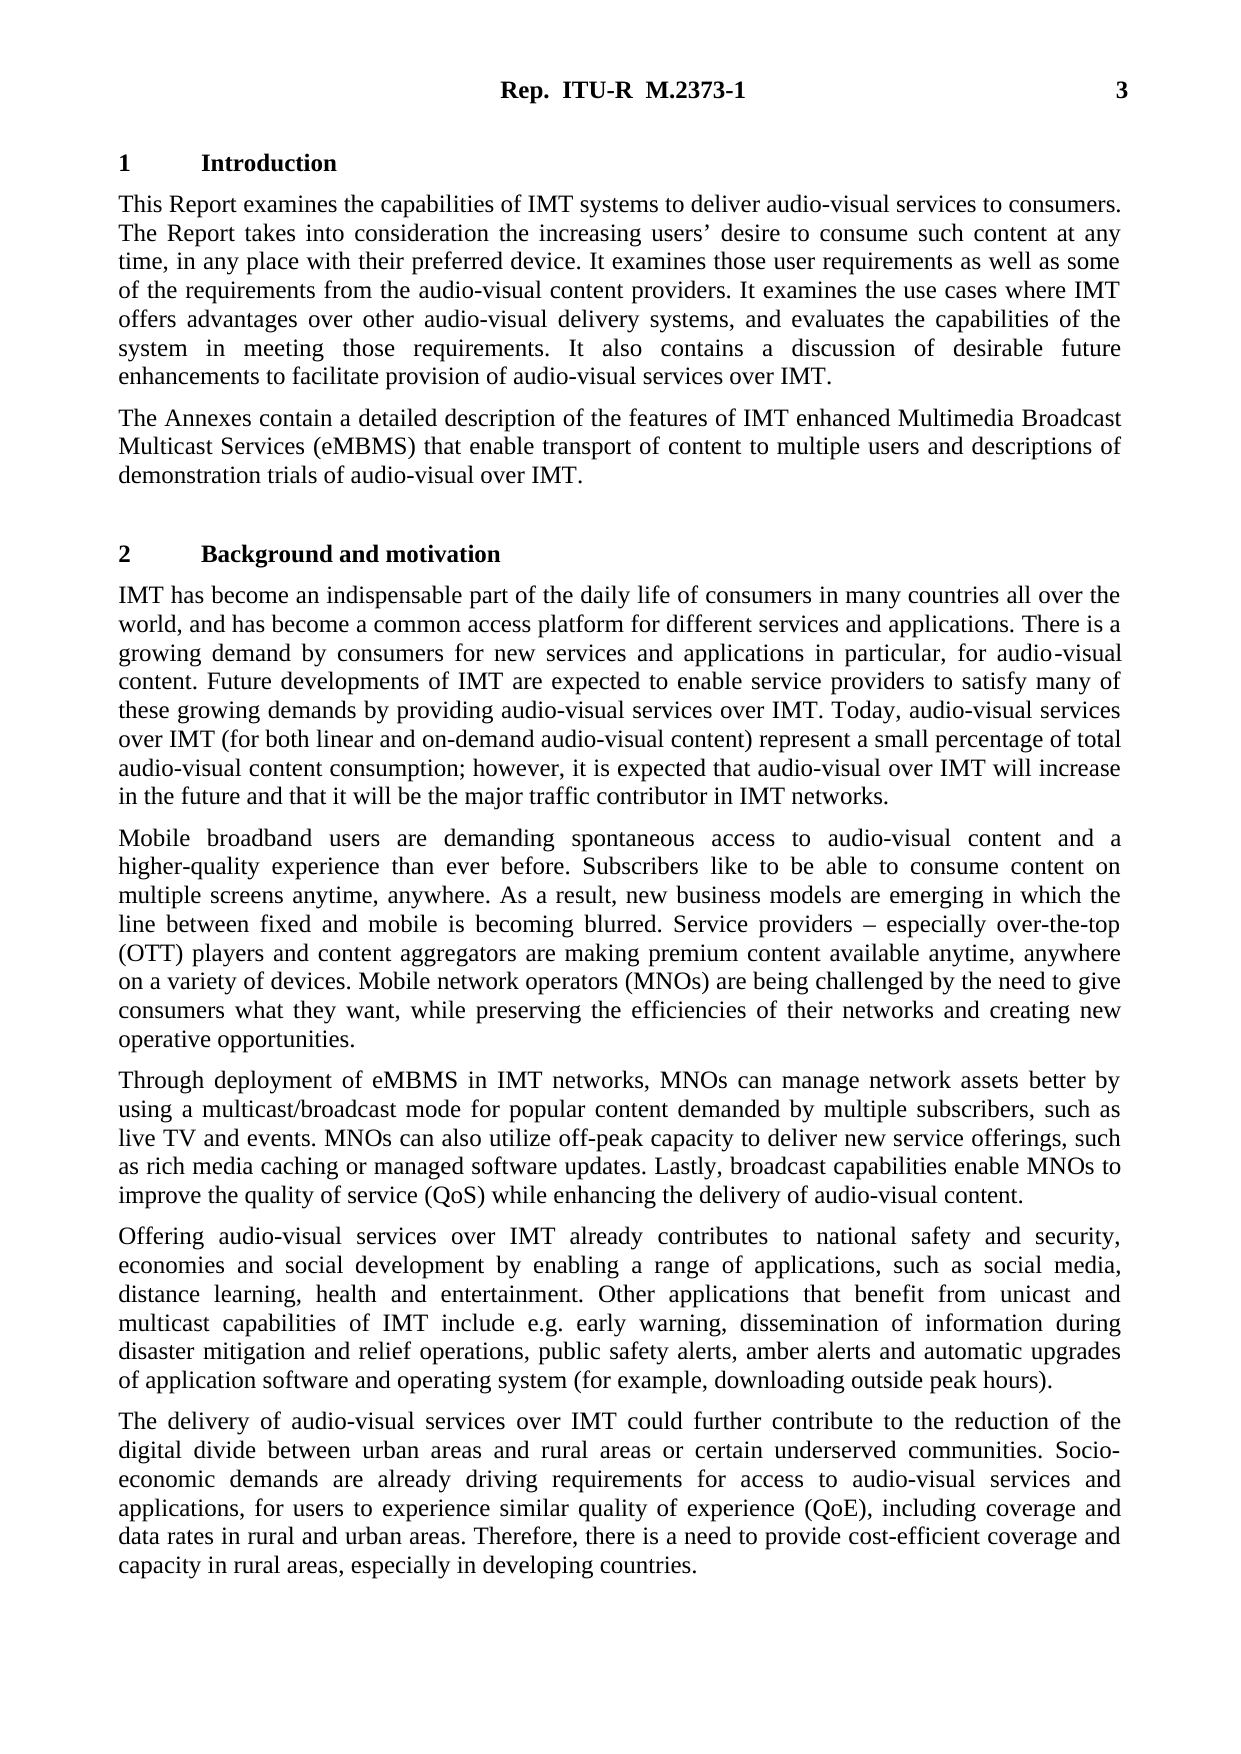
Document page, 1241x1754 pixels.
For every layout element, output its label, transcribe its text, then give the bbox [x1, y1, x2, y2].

text Offering audio-visual services over IMT already contributes to national safety and security, economies and social development by enabling a range of applications, such as social media, distance learning, health and entertainment. Other applications that benefit from unicast and multicast capabilities of IMT include e.g. early warning, dissemination of information during disaster mitigation and relief operations, public safety alerts, amber alerts and automatic upgrades of application software and operating system (for example, downloading outside peak hours). [118, 1221, 1122, 1394]
text Through deployment of eMBMS in IMT networks, MNOs can manage network assets better by using a multicast/broadcast mode for popular content demanded by multiple subscribers, such as live TV and events. MNOs can also utilize off-peak capacity to deliver new service offerings, such as rich media caching or managed software updates. Lastly, broadcast capabilities enable MNOs to improve the quality of service (QoS) while enhancing the delivery of audio-visual content. [118, 1065, 1122, 1209]
subtitle 2 Background and motivation [118, 539, 1122, 568]
text The Annexes contain a detailed description of the features of IMT enhanced Multimedia Broadcast Multicast Services (eMBMS) that enable transport of content to multiple users and descriptions of demonstration trials of audio-visual over IMT. [118, 403, 1122, 489]
text IMT has become an indispensable part of the daily life of consumers in many countries all over the world, and has become a common access platform for different services and applications. There is a growing demand by consumers for new services and applications in particular, for audio-visual content. Future developments of IMT are expected to enable service providers to satisfy many of these growing demands by providing audio-visual services over IMT. Today, audio-visual services over IMT (for both linear and on-demand audio-visual content) represent a small percentage of total audio-visual content consumption; however, it is expected that audio-visual over IMT will increase in the future and that it will be the major traffic contributor in IMT networks. [118, 580, 1122, 810]
subtitle 1 Introduction [118, 148, 1122, 176]
text Mobile broadband users are demanding spontaneous access to audio-visual content and a higher-quality experience than ever before. Subscribers like to be able to consume content on multiple screens anytime, anywhere. As a result, new business models are emerging in which the line between fixed and mobile is becoming blurred. Service providers – especially over-the-top (OTT) players and content aggregators are making premium content available anytime, anywhere on a variety of devices. Mobile network operators (MNOs) are being challenged by the need to give consumers what they want, while preserving the efficiencies of their networks and creating new operative opportunities. [118, 823, 1122, 1053]
text The delivery of audio-visual services over IMT could further contribute to the reduction of the digital divide between urban areas and rural areas or certain underserved communities. Socio-economic demands are already driving requirements for access to audio-visual services and applications, for users to experience similar quality of experience (QoE), including coverage and data rates in rural and urban areas. Therefore, there is a need to provide cost-efficient coverage and capacity in rural areas, especially in developing countries. [118, 1406, 1122, 1579]
text This Report examines the capabilities of IMT systems to deliver audio-visual services to consumers. The Report takes into consideration the increasing users’ desire to consume such content at any time, in any place with their preferred device. It examines those user requirements as well as some of the requirements from the audio-visual content providers. It examines the use cases where IMT offers advantages over other audio-visual delivery systems, and evaluates the capabilities of the system in meeting those requirements. It also contains a discussion of desirable future enhancements to facilitate provision of audio-visual services over IMT. [118, 189, 1122, 390]
